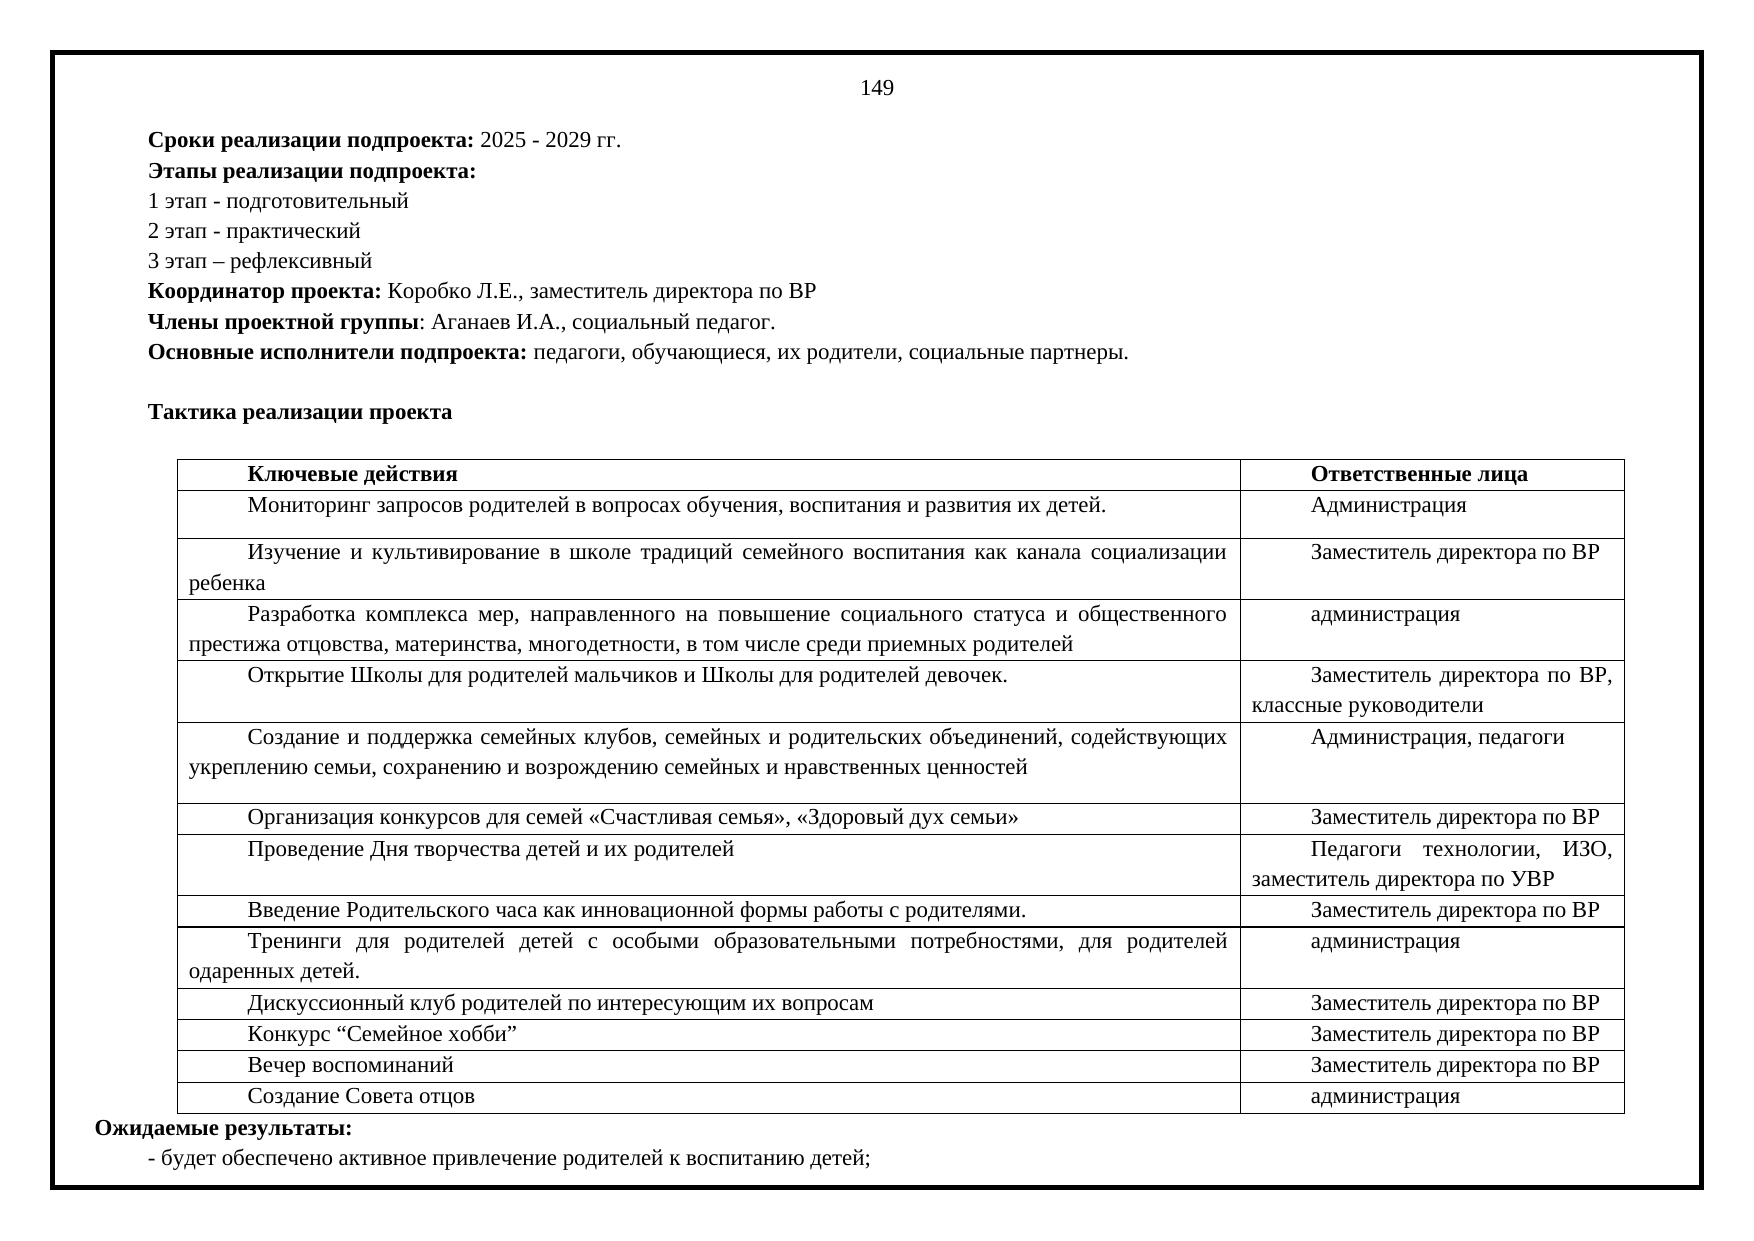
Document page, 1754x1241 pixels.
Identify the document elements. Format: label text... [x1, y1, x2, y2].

text Члены проектной группы: Аганаев И.А., социальный педагог. [89, 308, 1665, 334]
table_cell Дискуссионный клуб родителей по интересующим их вопросам [178, 989, 1240, 1019]
text 2 этап - практический [89, 217, 1665, 243]
table_cell администрация [1241, 928, 1624, 988]
table_cell Конкурс “Семейное хобби” [178, 1020, 1240, 1050]
table_cell Организация конкурсов для семей «Счастливая семья», «Здоровый дух семьи» [178, 804, 1240, 834]
table_cell Мониторинг запросов родителей в вопросах обучения, воспитания и развития их детей. [178, 491, 1240, 537]
table_cell Заместитель директора по ВР [1241, 1051, 1624, 1082]
table_header Ответственные лица [1241, 460, 1624, 490]
text Этапы реализации подпроекта: [89, 157, 1665, 183]
table_cell Заместитель директора по ВР [1241, 1020, 1624, 1050]
table_cell Заместитель директора по ВР [1241, 539, 1624, 599]
table_cell Разработка комплекса мер, направленного на повышение социального статуса и общественного престижа отцовства, материнства, многодетности, в том числе среди приемных родителей [178, 600, 1240, 660]
table_cell Создание Совета отцов [178, 1083, 1240, 1113]
table_cell Открытие Школы для родителей мальчиков и Школы для родителей девочек. [178, 661, 1240, 722]
table_cell администрация [1241, 1083, 1624, 1113]
table_cell Педагоги технологии, ИЗО, заместитель директора по УВР [1241, 835, 1624, 895]
text 3 этап – рефлексивный [89, 247, 1665, 274]
table_cell Создание и поддержка семейных клубов, семейных и родительских объединений, содействующих укреплению семьи, сохранению и возрождению семейных и нравственных ценностей [178, 723, 1240, 802]
table_header Ключевые действия [178, 460, 1240, 490]
text Координатор проекта: Коробко Л.Е., заместитель директора по ВР [89, 277, 1665, 304]
text 1 этап - подготовительный [89, 187, 1665, 213]
table_cell Заместитель директора по ВР [1241, 989, 1624, 1019]
table_cell Администрация [1241, 491, 1624, 537]
text Ожидаемые результаты: [89, 1114, 1665, 1140]
text Основные исполнители подпроекта: педагоги, обучающиеся, их родители, социальные партнеры. [89, 338, 1665, 364]
table_cell Администрация, педагоги [1241, 723, 1624, 802]
table_cell Проведение Дня творчества детей и их родителей [178, 835, 1240, 895]
table_cell Заместитель директора по ВР [1241, 804, 1624, 834]
table_cell Вечер воспоминаний [178, 1051, 1240, 1082]
table_cell Изучение и культивирование в школе традиций семейного воспитания как канала социализации ребенка [178, 539, 1240, 599]
text - будет обеспечено активное привлечение родителей к воспитанию детей; [89, 1144, 1665, 1170]
table_cell Тренинги для родителей детей с особыми образовательными потребностями, для родителей одаренных детей. [178, 928, 1240, 988]
table_cell Заместитель директора по ВР, классные руководители [1241, 661, 1624, 722]
text Сроки реализации подпроекта: 2025 - 2029 гг. [89, 126, 1665, 153]
table_cell Введение Родительского часа как инновационной формы работы с родителями. [178, 896, 1240, 926]
text Тактика реализации проекта [89, 398, 1665, 425]
table_cell администрация [1241, 600, 1624, 660]
table_cell Заместитель директора по ВР [1241, 896, 1624, 926]
